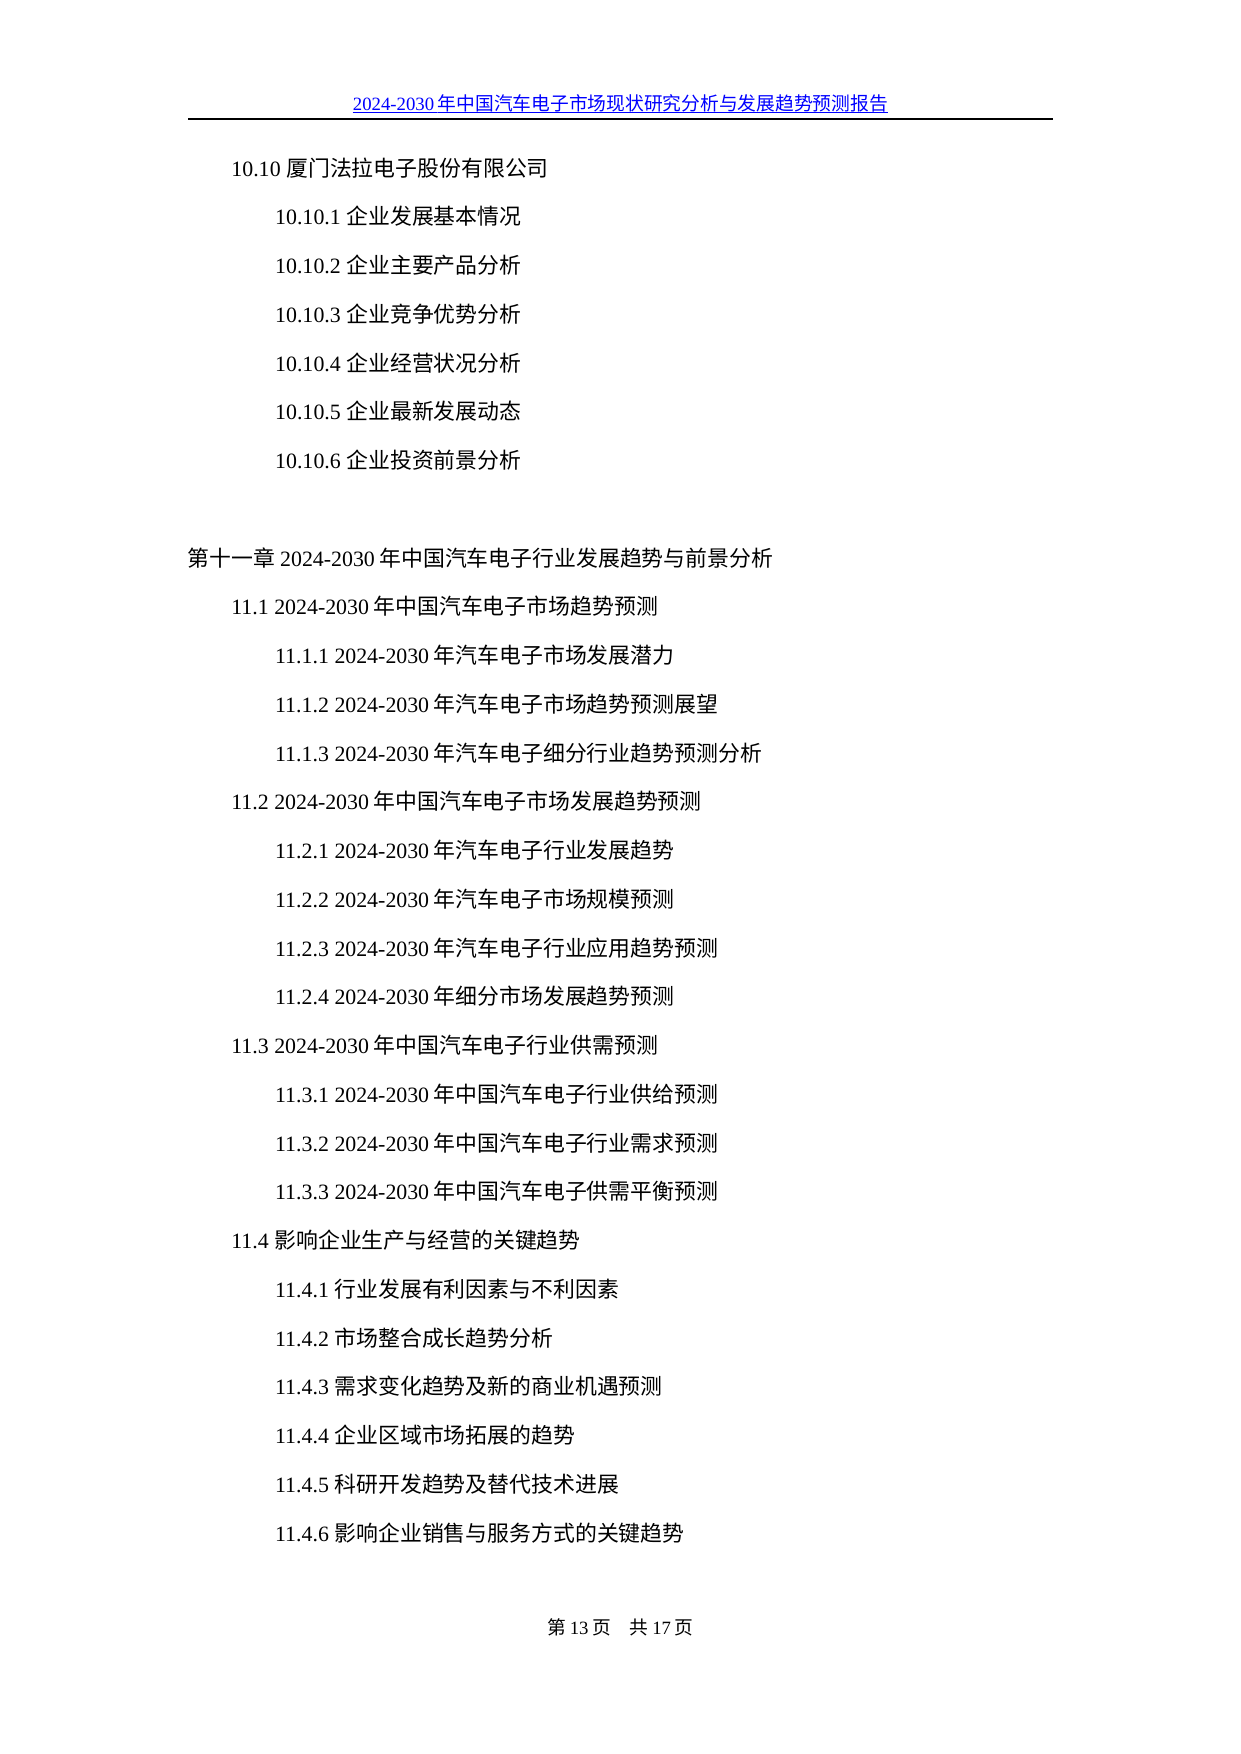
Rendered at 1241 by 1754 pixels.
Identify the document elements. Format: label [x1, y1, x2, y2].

text [187, 150, 1053, 1548]
